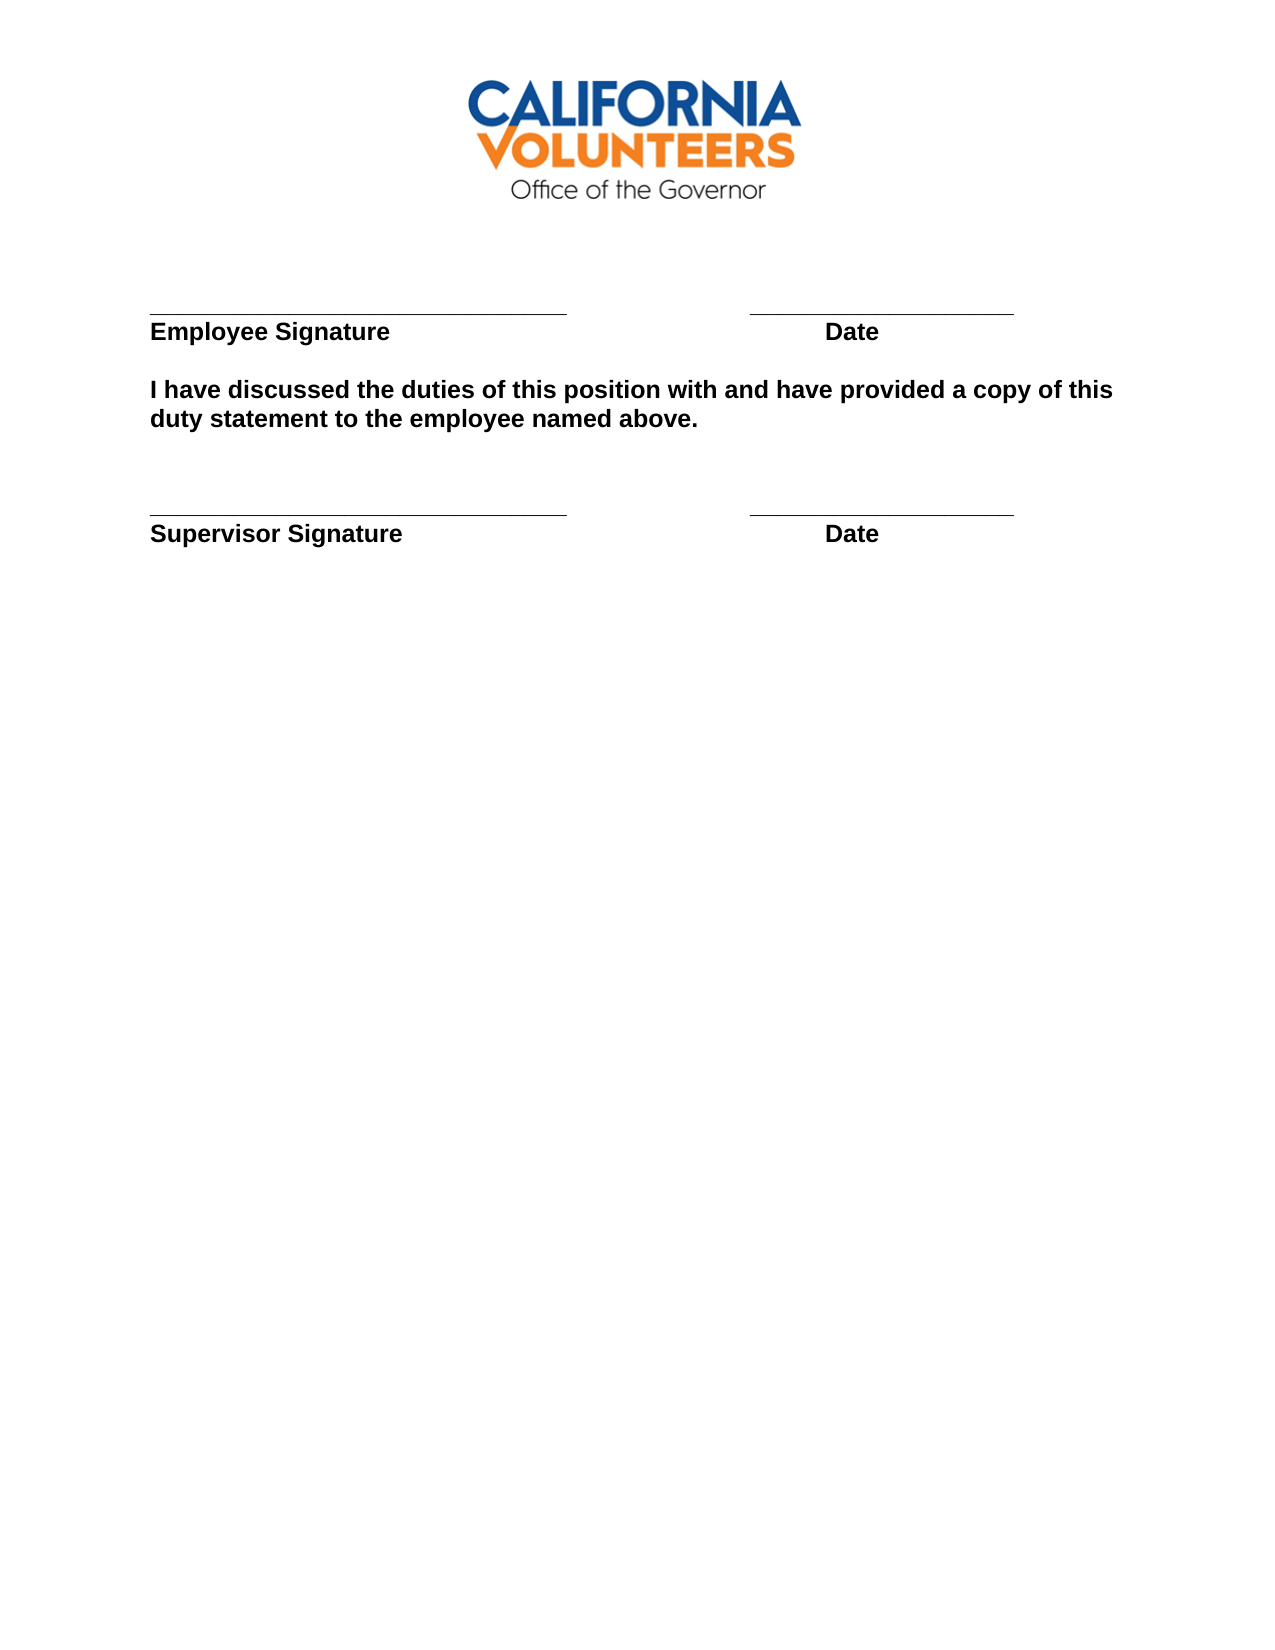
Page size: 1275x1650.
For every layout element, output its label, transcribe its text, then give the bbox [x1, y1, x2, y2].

text Employee Signature Date [150, 317, 1125, 346]
text I have discussed the duties of this position with and have provided a copy of this duty statement to the employee named above. [150, 375, 1125, 432]
text ______________________________ ___________________ [150, 490, 1125, 518]
text ______________________________ ___________________ [150, 288, 1125, 317]
text Supervisor Signature Date [150, 518, 1125, 547]
picture [466, 75, 809, 203]
